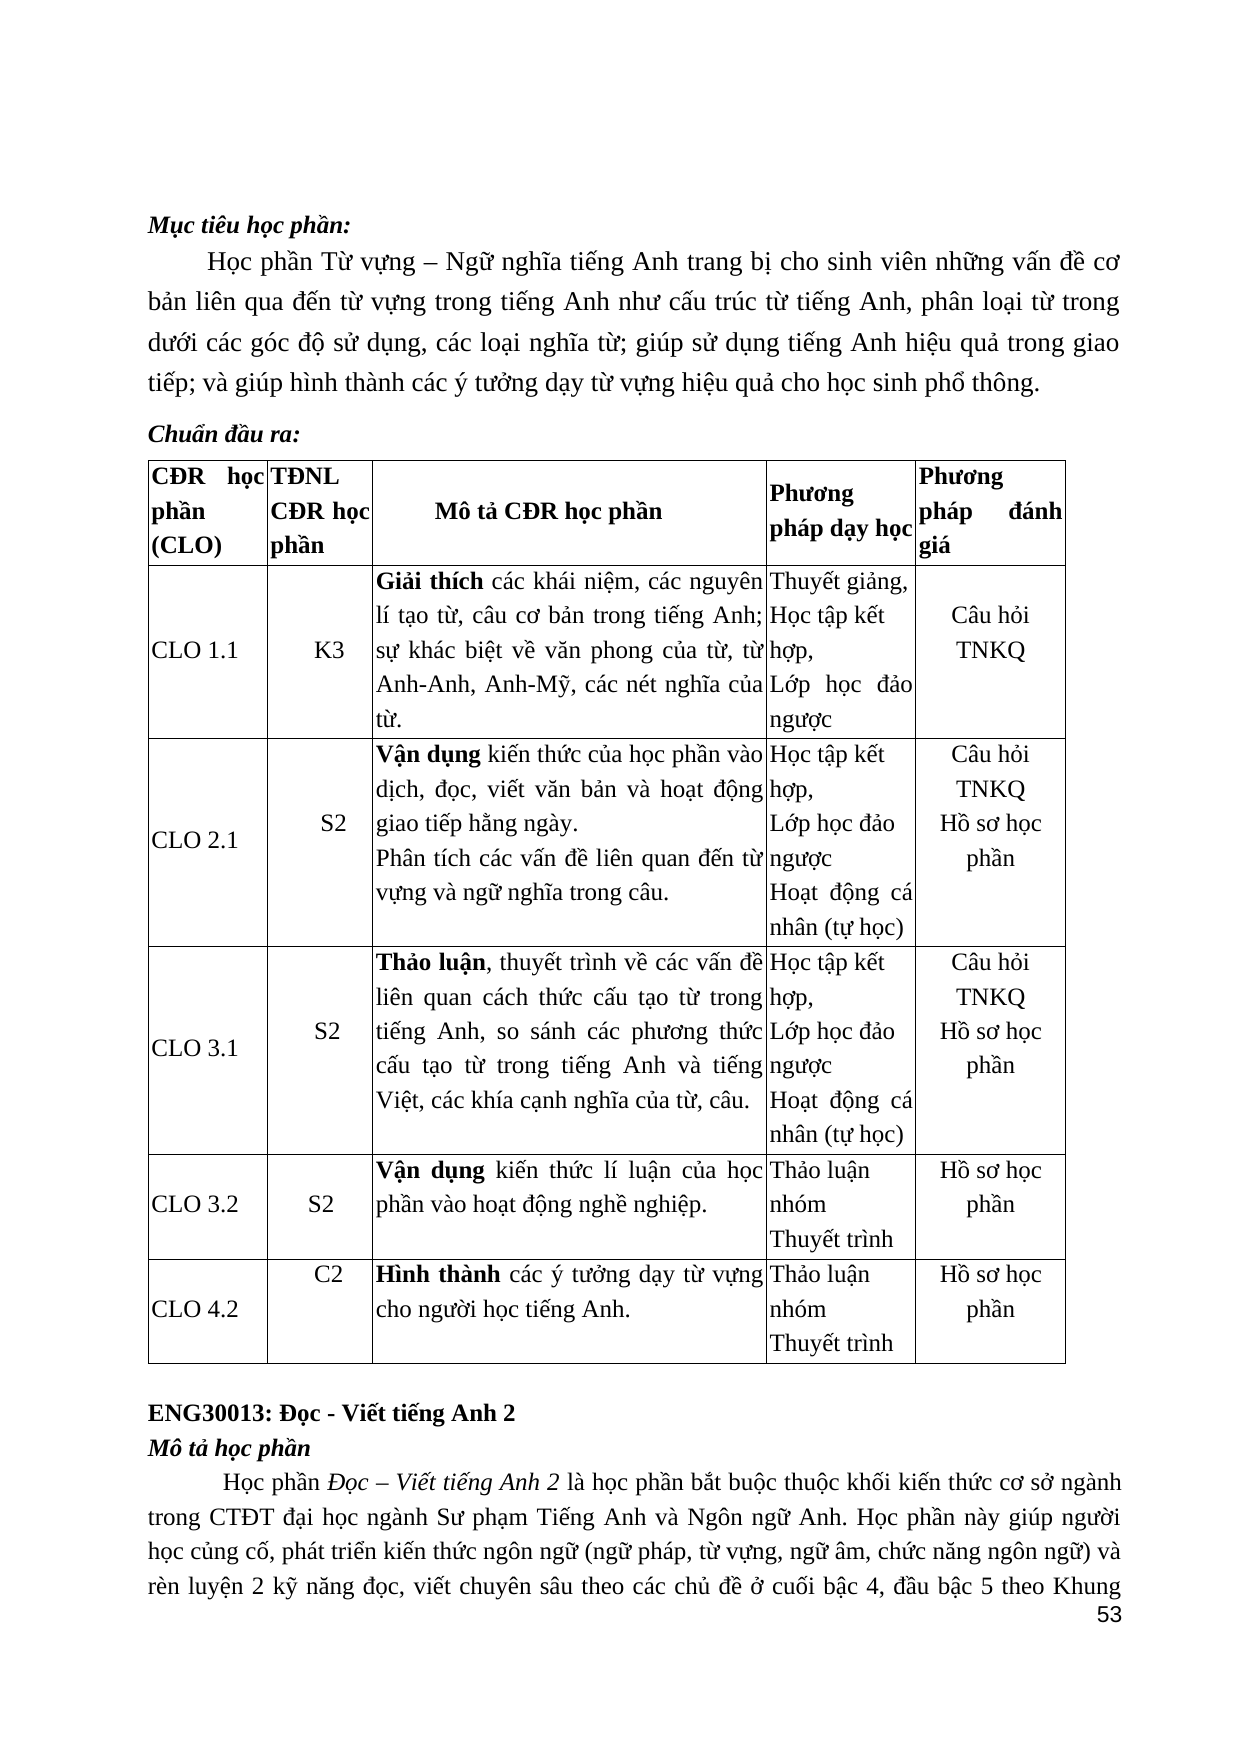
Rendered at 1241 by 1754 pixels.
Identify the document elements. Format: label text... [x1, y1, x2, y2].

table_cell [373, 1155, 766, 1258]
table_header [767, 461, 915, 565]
text Mô tả học phần [148, 1433, 1122, 1462]
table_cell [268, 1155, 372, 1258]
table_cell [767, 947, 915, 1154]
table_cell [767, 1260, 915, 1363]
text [148, 1467, 1122, 1600]
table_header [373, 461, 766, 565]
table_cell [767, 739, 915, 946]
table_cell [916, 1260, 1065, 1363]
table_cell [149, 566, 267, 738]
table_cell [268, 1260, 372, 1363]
text Học phần Từ vựng – Ngữ nghĩa tiếng Anh trang bị cho sinh viên những vấn đề cơ bản liên qua đến từ vựng trong tiếng Anh như cấu trúc từ tiếng Anh, phân loại từ trong dưới các góc độ sử dụng, các loại nghĩa từ; giúp sử dụng tiếng Anh hiệu quả trong giao tiếp; và giúp hình thành các ý tưởng dạy từ vựng hiệu quả cho học sinh phổ thông. [148, 245, 1122, 397]
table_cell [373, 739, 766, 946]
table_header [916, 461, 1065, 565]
text Chuẩn đầu ra: [148, 419, 1122, 448]
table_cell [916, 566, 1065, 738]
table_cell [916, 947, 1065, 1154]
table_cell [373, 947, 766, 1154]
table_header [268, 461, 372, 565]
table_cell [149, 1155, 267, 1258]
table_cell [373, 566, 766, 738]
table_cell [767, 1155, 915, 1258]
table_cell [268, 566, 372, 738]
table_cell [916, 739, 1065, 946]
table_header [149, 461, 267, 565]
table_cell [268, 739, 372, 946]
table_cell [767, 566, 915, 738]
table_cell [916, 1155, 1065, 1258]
text ENG30013: Đọc - Viết tiếng Anh 2 [148, 1398, 1122, 1427]
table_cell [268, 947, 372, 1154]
text Mục tiêu học phần: [148, 210, 1122, 239]
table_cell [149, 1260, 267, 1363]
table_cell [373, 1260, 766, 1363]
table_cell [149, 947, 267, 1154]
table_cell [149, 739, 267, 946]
